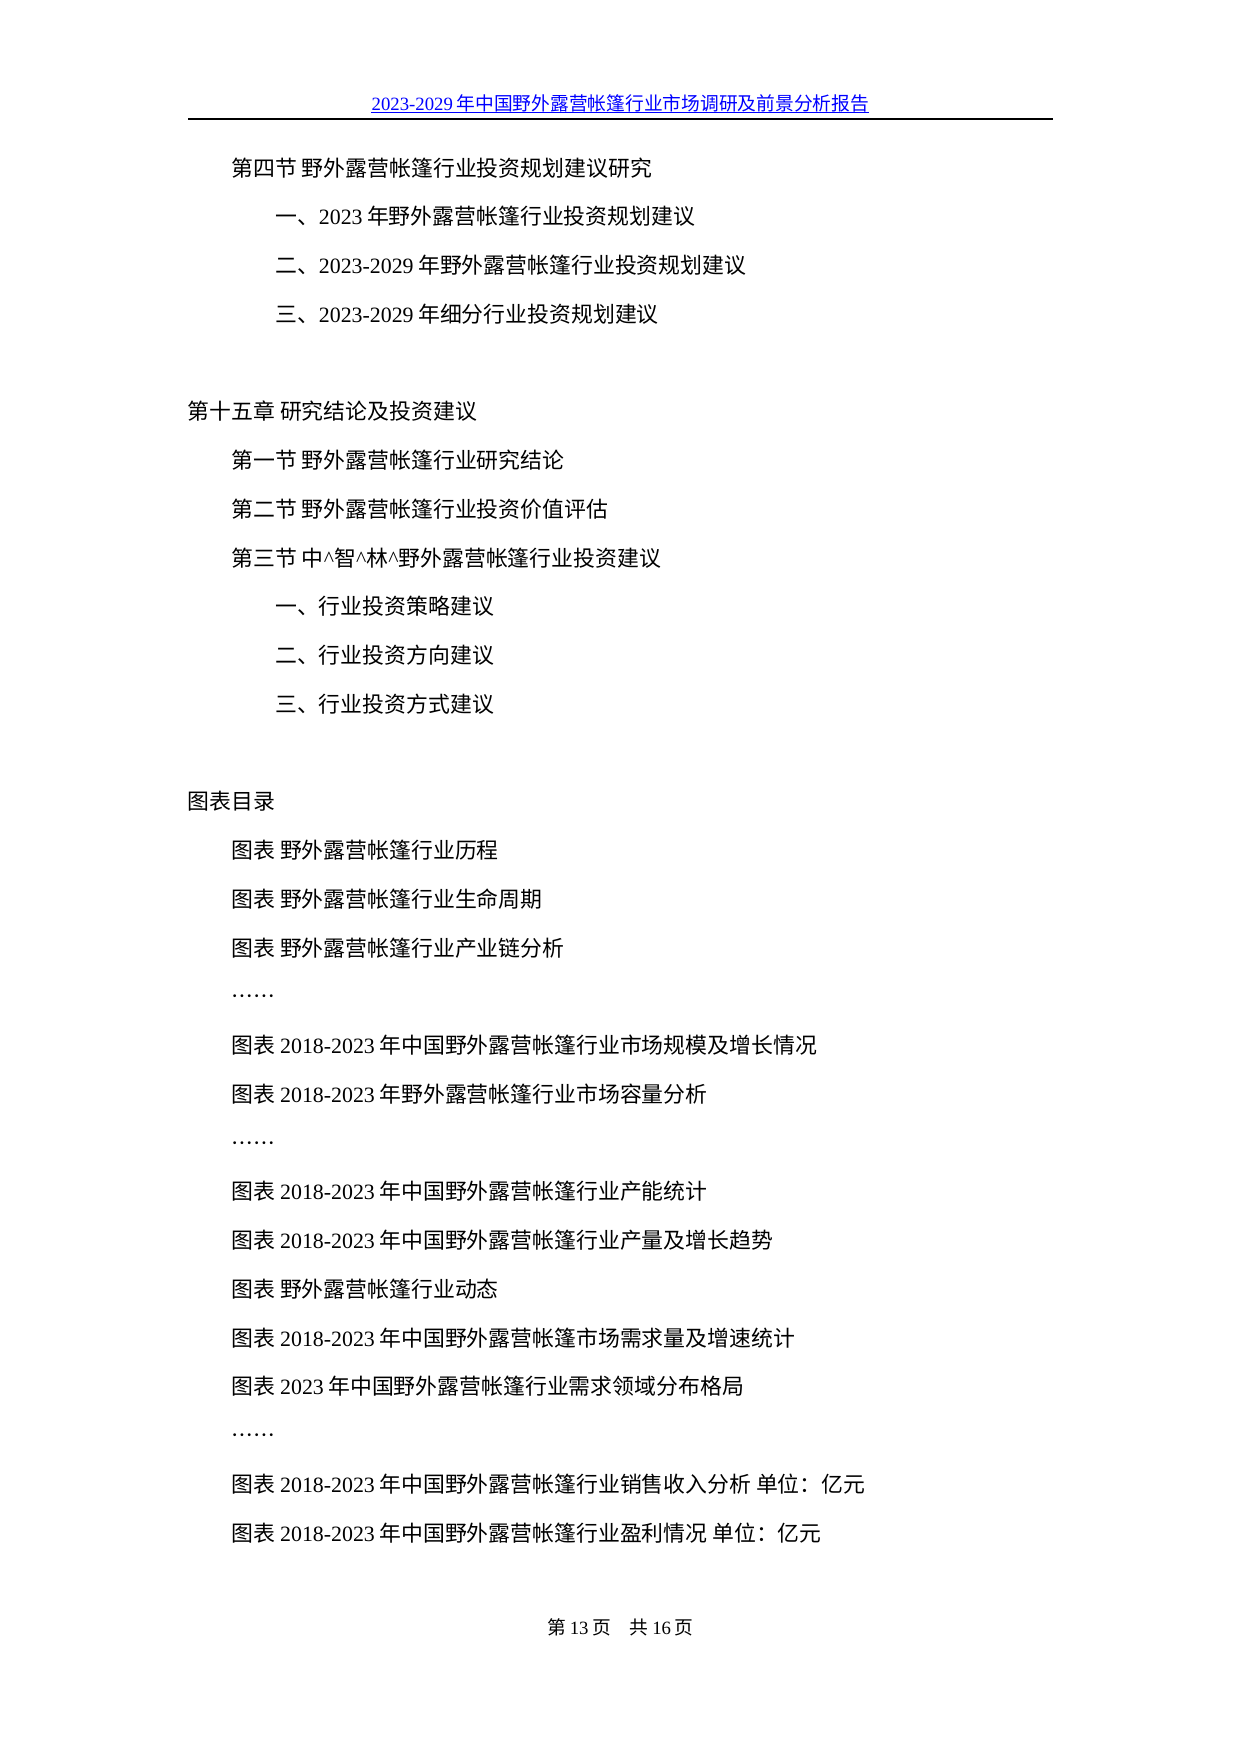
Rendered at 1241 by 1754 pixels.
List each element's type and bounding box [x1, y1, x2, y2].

text [187, 150, 1053, 1548]
